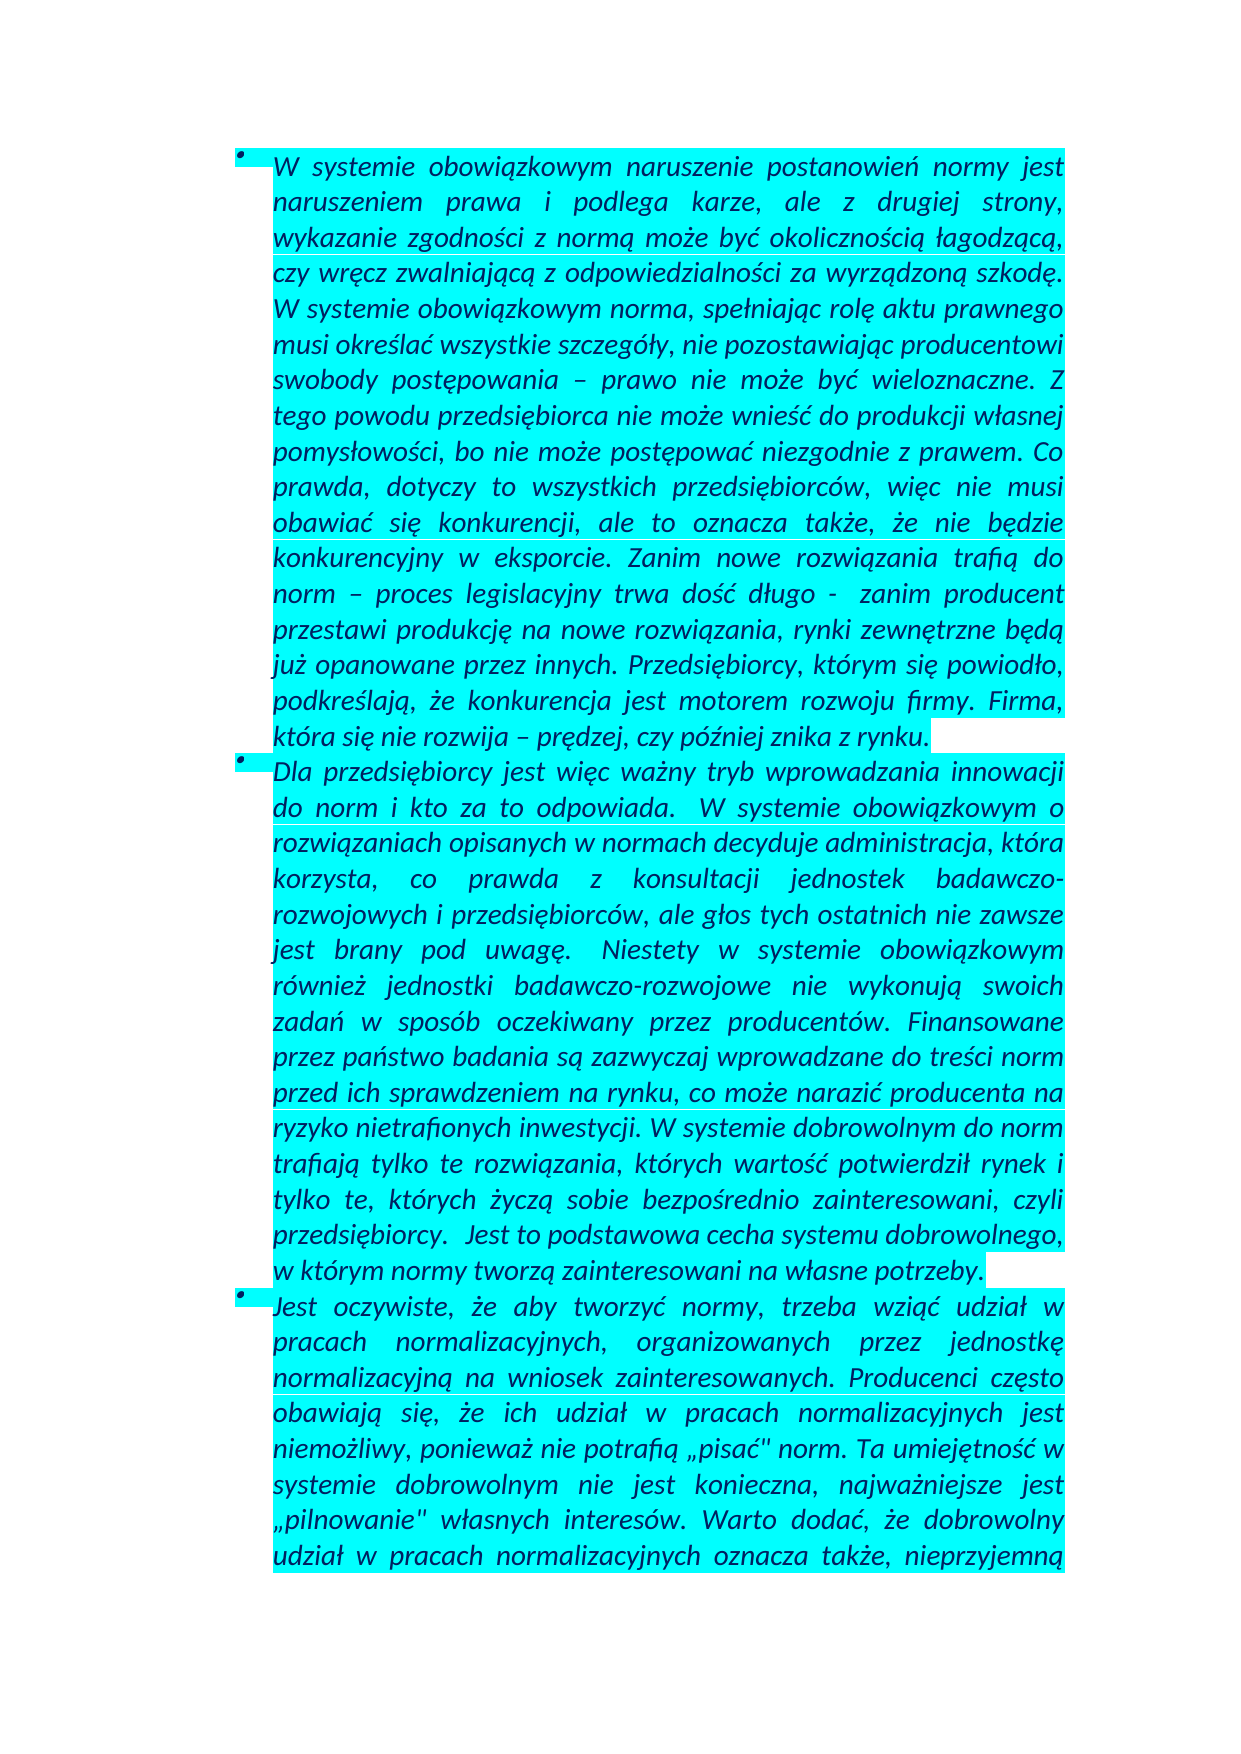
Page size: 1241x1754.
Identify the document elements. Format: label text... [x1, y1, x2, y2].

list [235, 1288, 1068, 1573]
list Dla przedsiębiorcy jest więc ważny tryb wprowadzania innowacji do norm i kto za to odpowiada. W systemie obowiązkowym o rozwiązaniach opisanych w normach decyduje administracja, która korzysta, co prawda z konsultacji jednostek badawczo-rozwojowych i przedsiębiorców, ale głos tych ostatnich nie zawsze jest brany pod uwagę. Niestety w systemie obowiązkowym również jednostki badawczo-rozwojowe nie wykonują swoich zadań w sposób oczekiwany przez producentów. Finansowane przez państwo badania są zazwyczaj wprowadzane do treści norm przed ich sprawdzeniem na rynku, co może narazić producenta na ryzyko nietrafionych inwestycji. W systemie dobrowolnym do norm trafiają tylko te rozwiązania, których wartość potwierdził rynek i tylko te, których życzą sobie bezpośrednio zainteresowani, czyli przedsiębiorcy. Jest to podstawowa cecha systemu dobrowolnego, w którym normy tworzą zainteresowani na własne potrzeby. [235, 753, 1068, 1288]
list W systemie obowiązkowym naruszenie postanowień normy jest naruszeniem prawa i podlega karze, ale z drugiej strony, wykazanie zgodności z normą może być okolicznością łagodzącą, czy wręcz zwalniającą z odpowiedzialności za wyrządzoną szkodę. W systemie obowiązkowym norma, spełniając rolę aktu prawnego musi określać wszystkie szczegóły, nie pozostawiając producentowi swobody postępowania – prawo nie może być wieloznaczne. Z tego powodu przedsiębiorca nie może wnieść do produkcji własnej pomysłowości, bo nie może postępować niezgodnie z prawem. Co prawda, dotyczy to wszystkich przedsiębiorców, więc nie musi obawiać się konkurencji, ale to oznacza także, że nie będzie konkurencyjny w eksporcie. Zanim nowe rozwiązania trafią do norm – proces legislacyjny trwa dość długo - zanim producent przestawi produkcję na nowe rozwiązania, rynki zewnętrzne będą już opanowane przez innych. Przedsiębiorcy, którym się powiodło, podkreślają, że konkurencja jest motorem rozwoju firmy. Firma, która się nie rozwija – prędzej, czy później znika z rynku. [235, 148, 1068, 753]
